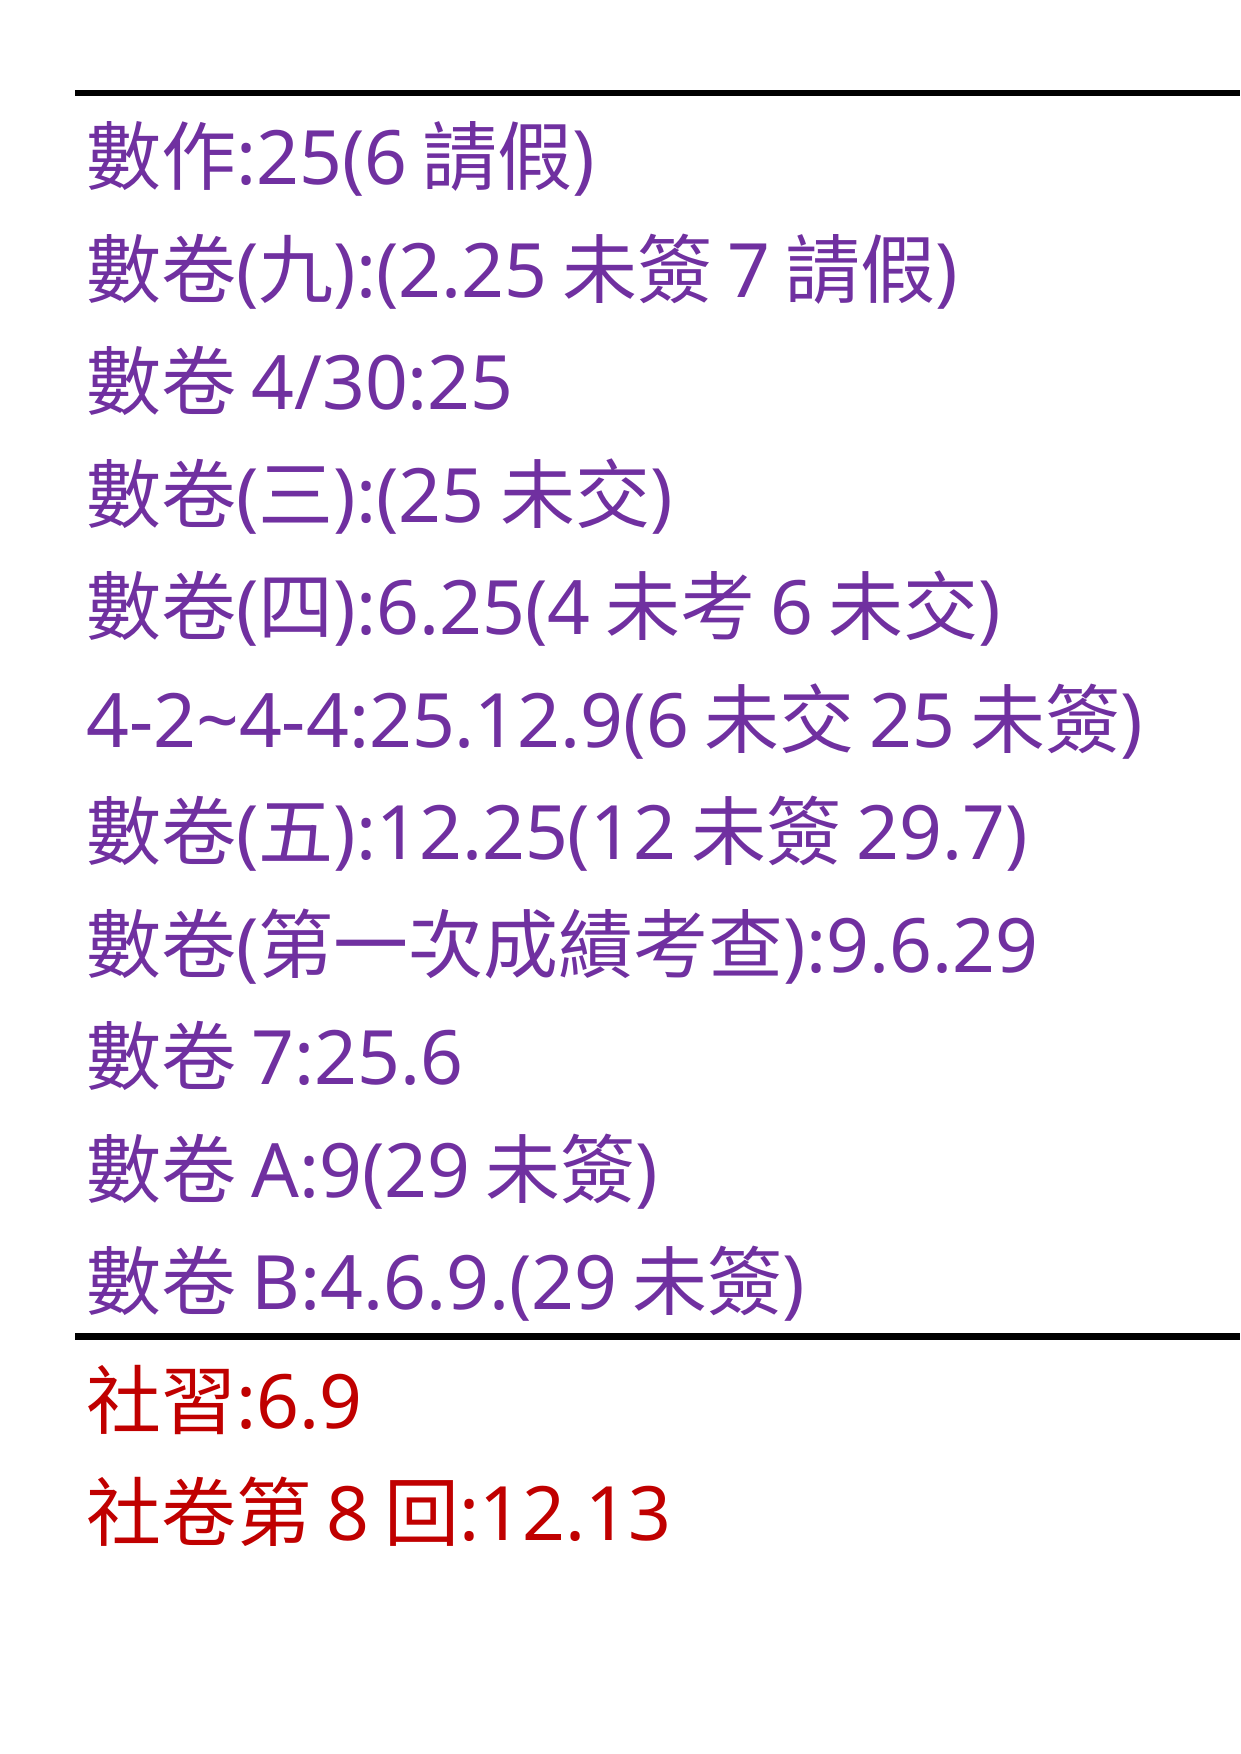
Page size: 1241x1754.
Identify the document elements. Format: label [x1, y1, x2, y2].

table_cell [75, 1340, 1240, 1564]
table_cell [75, 96, 1240, 1333]
